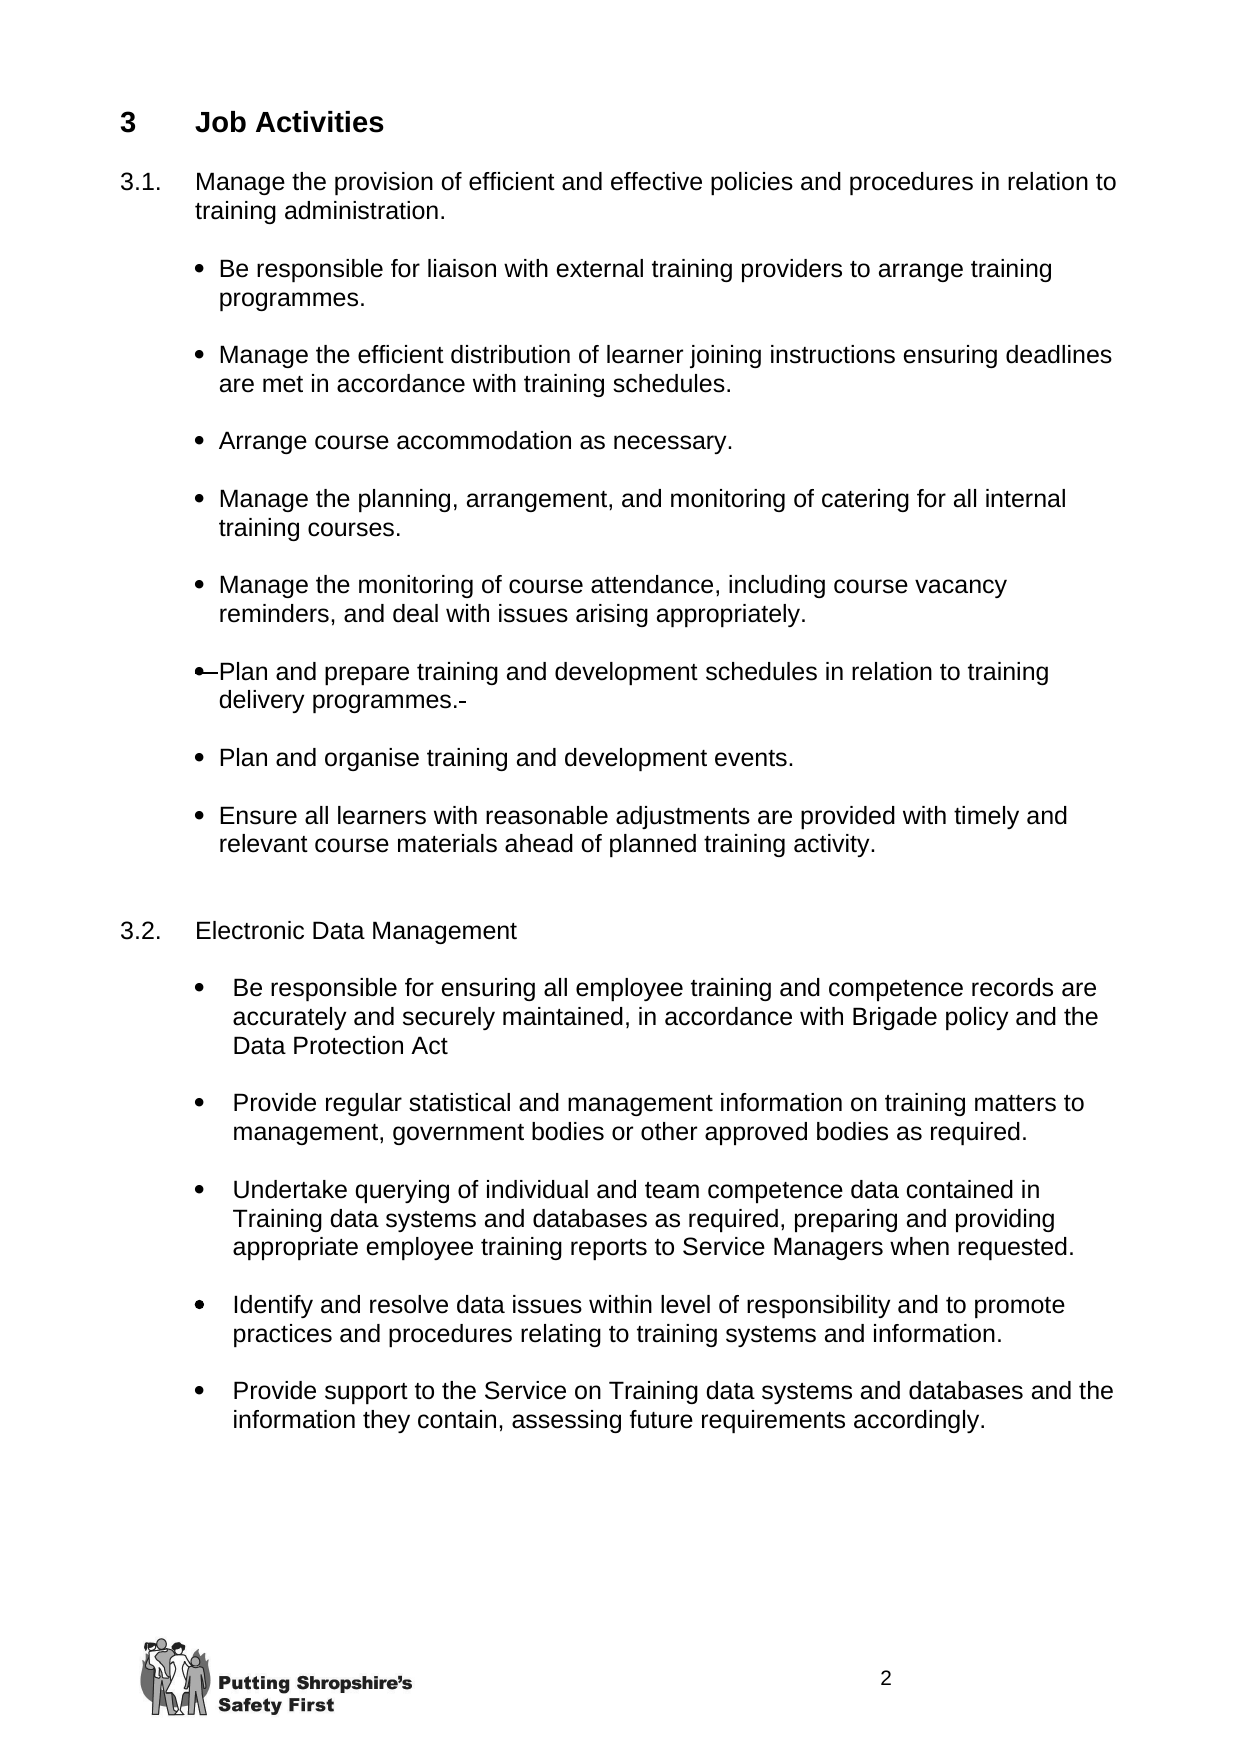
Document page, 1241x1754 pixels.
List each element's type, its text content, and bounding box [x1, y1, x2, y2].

list Provide support to the Service on Training data systems and databases and the information they contain, assessing future requirements accordingly. [195, 1376, 1120, 1434]
text 3.1. Manage the provision of efficient and effective policies and procedures in relation to training administration. [120, 167, 1120, 225]
list Manage the planning, arrangement, and monitoring of catering for all internal training courses. [195, 484, 1120, 542]
list Manage the monitoring of course attendance, including course vacancy reminders, and deal with issues arising appropriately. [195, 570, 1120, 628]
text 3.2. Electronic Data Management [120, 916, 1120, 944]
list Plan and prepare training and development schedules in relation to training delivery programmes. [195, 657, 1120, 714]
list Be responsible for liaison with external training providers to arrange training programmes. [195, 254, 1120, 311]
list Be responsible for ensuring all employee training and competence records are accurately and securely maintained, in accordance with Brigade policy and the Data Protection Act [195, 973, 1120, 1059]
list Undertake querying of individual and team competence data contained in Training data systems and databases as required, preparing and providing appropriate employee training reports to Service Managers when requested. [195, 1175, 1120, 1261]
list Job Activities [120, 105, 1120, 139]
list Arrange course accommodation as necessary. [195, 426, 1120, 455]
picture [131, 1632, 422, 1722]
list Ensure all learners with reasonable adjustments are provided with timely and relevant course materials ahead of planned training activity. [195, 801, 1120, 858]
list Manage the efficient distribution of learner joining instructions ensuring deadlines are met in accordance with training schedules. [195, 340, 1120, 398]
list Identify and resolve data issues within level of responsibility and to promote practices and procedures relating to training systems and information. [195, 1290, 1120, 1347]
list Plan and organise training and development events. [195, 743, 1120, 772]
list Provide regular statistical and management information on training matters to management, government bodies or other approved bodies as required. [195, 1088, 1120, 1146]
